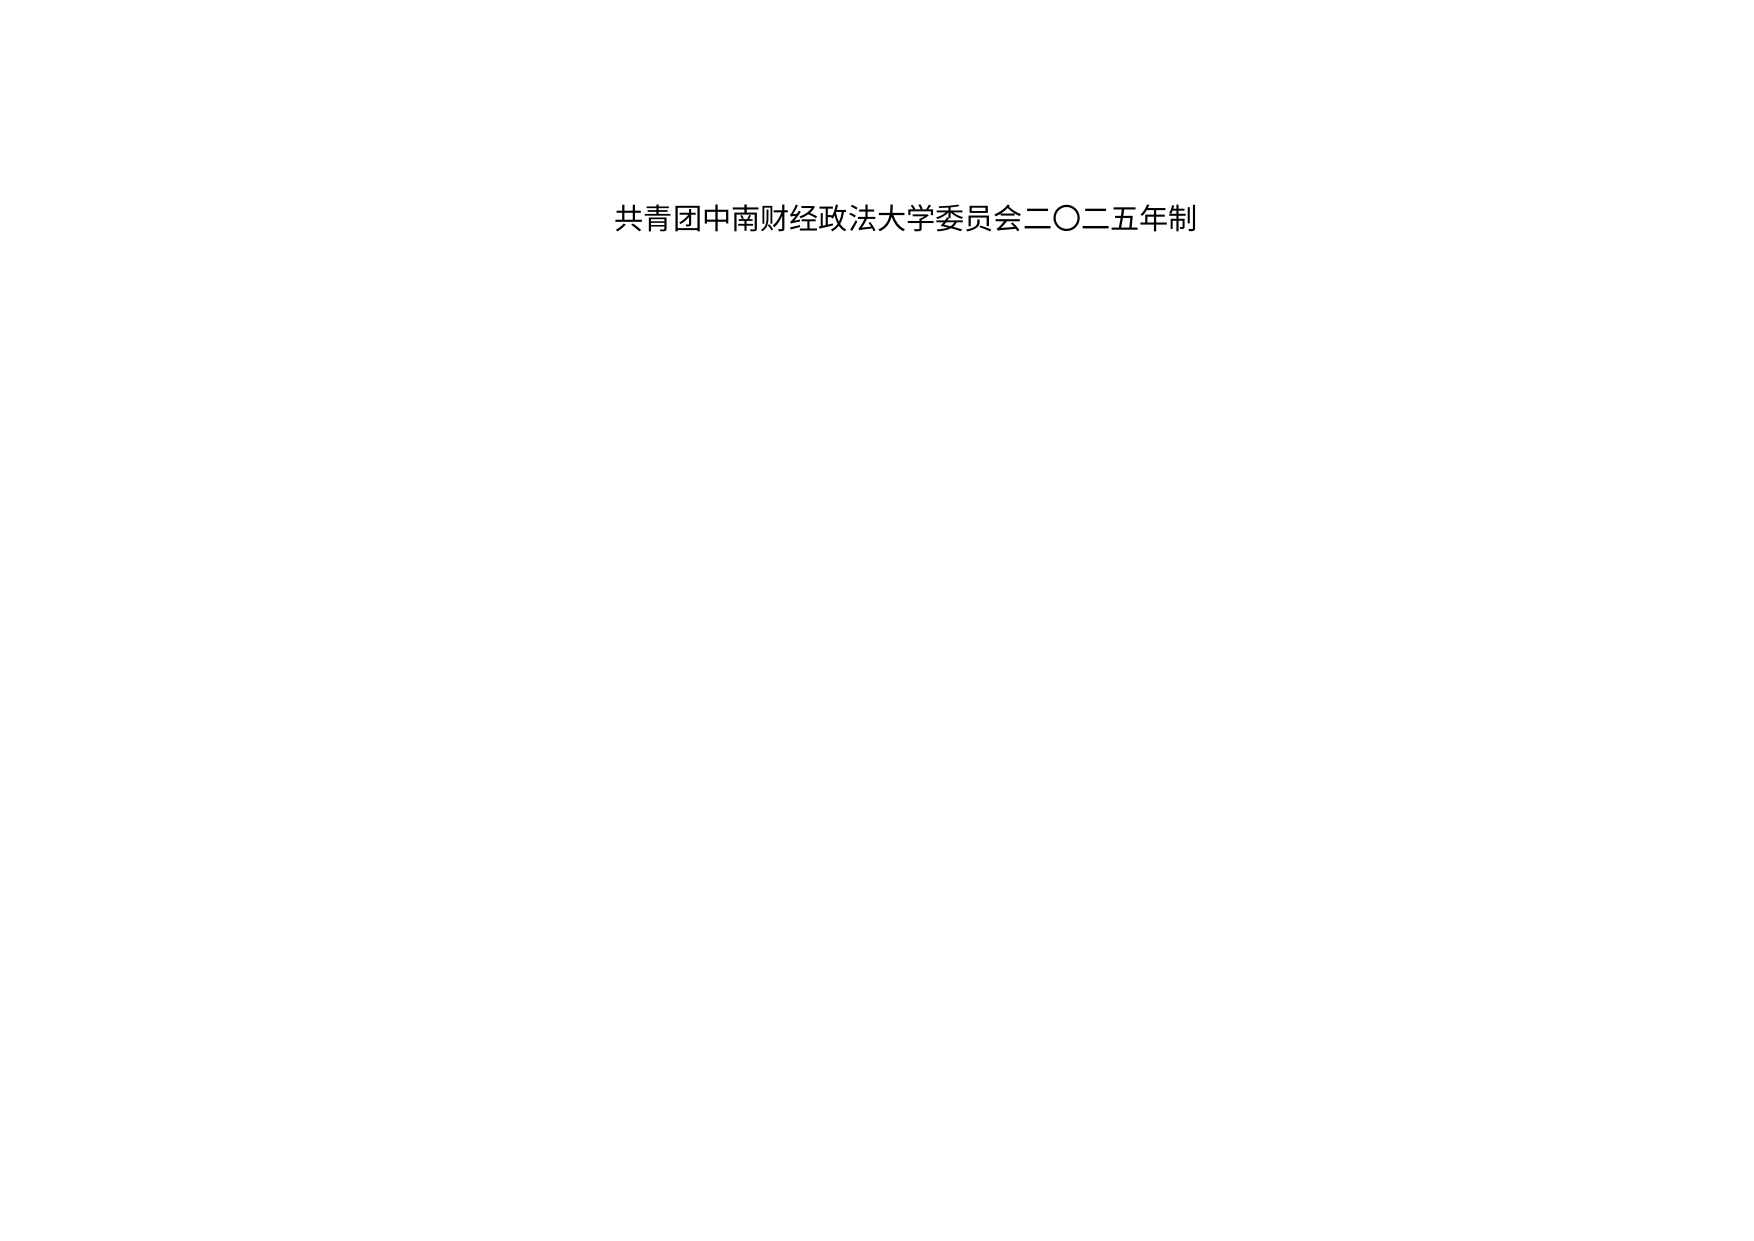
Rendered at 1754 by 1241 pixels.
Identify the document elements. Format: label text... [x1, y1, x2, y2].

text 共青团中南财经政法大学委员会二〇二五年制 [150, 195, 1604, 238]
